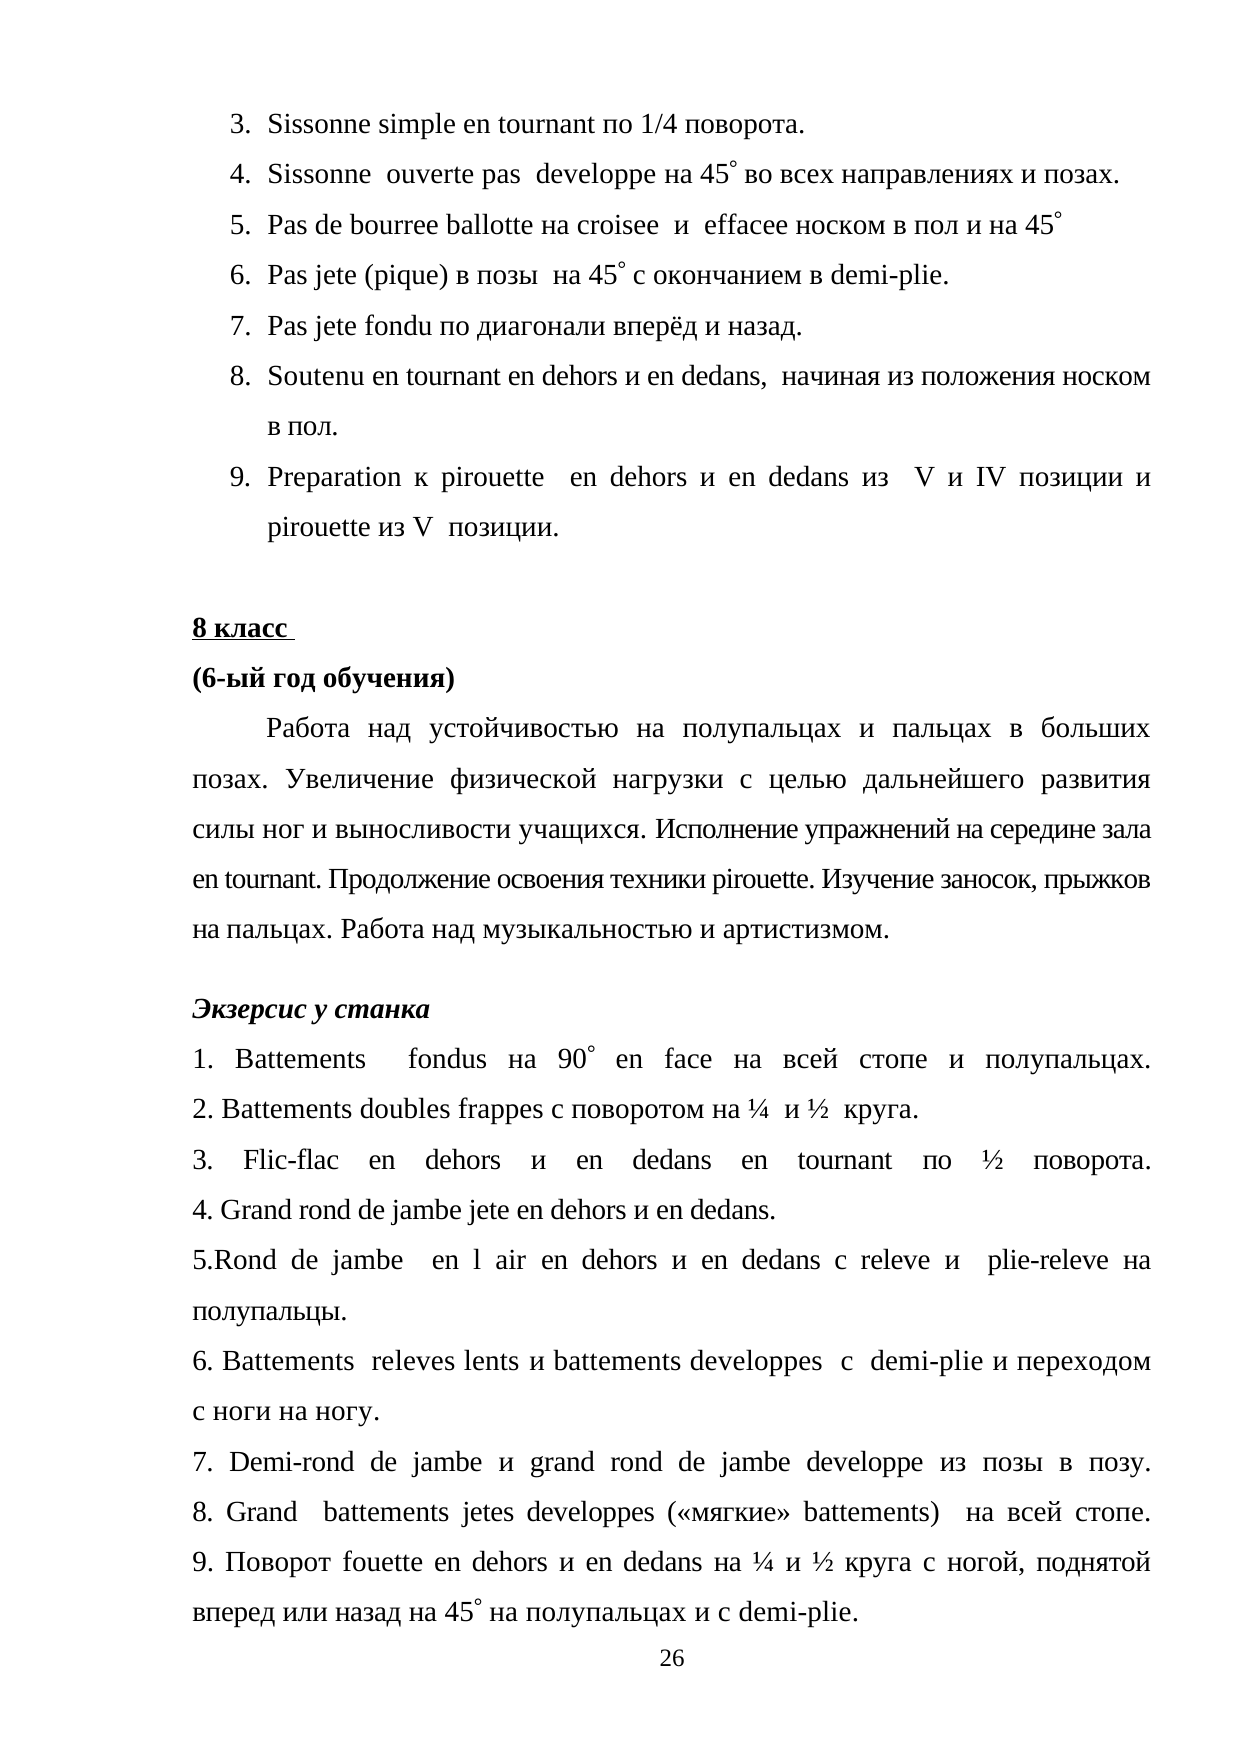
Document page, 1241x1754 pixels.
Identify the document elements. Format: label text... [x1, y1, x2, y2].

list Pas jete (pique) в позы на 45 с окончанием в demi-plie. [229, 257, 1152, 291]
list Sissonne simple en tournant по 1/4 поворота. [229, 106, 1152, 140]
text 6. Battements releves lents и battements developpes с demi-plie и переходом с ноги на ногу. [192, 1343, 1152, 1427]
text 8 класс [192, 610, 1152, 643]
text 5.Rond de jambe en l air en dehors и en dedans c releve и plie-releve на полупальцы. [192, 1242, 1152, 1326]
text Работа над устойчивостью на полупальцах и пальцах в больших позах. Увеличение физической нагрузки с целью дальнейшего развития силы ног и выносливости учащихся. Исполнение упражнений на середине зала en tournant. Продолжение освоения техники pirouette. Изучение заносок, прыжков на пальцах. Работа над музыкальностью и артистизмом. [192, 710, 1152, 945]
list Preparation к pirouette en dehors и en dedans из V и IV позиции и pirouette из V позиции. [229, 459, 1152, 543]
list Soutenu en tournant en dehors и en dedans, начиная из положения носком в пол. [229, 358, 1152, 442]
text 7. Demi-rond de jambe и grand rond de jambe developpe из позы в позу. 8. Grand battements jetes developpes («мягкие» battements) на всей стопе. 9. Поворот fouette en dehors и en dedans на ¼ и ½ круга с ногой, поднятой вперед или назад на 45 на полупальцах и с demi-plie. [192, 1444, 1152, 1628]
list Pas jete fondu по диагонали вперёд и назад. [229, 308, 1152, 341]
text Экзерсис у станка [192, 991, 1152, 1024]
text 1. Battements fondus на 90 en face на всей стопе и полупальцах. 2. Battements doubles frappes с поворотом на ¼ и ½ круга. [192, 1041, 1152, 1125]
list Sissonne ouverte pas developpe на 45 во всех направлениях и позах. [229, 157, 1152, 190]
text 3. Flic-flac en dehors и en dedans en tournant по ½ поворота. 4. Grand rond de jambe jete en dehors и en dedans. [192, 1142, 1152, 1226]
text (6-ый год обучения) [192, 660, 1152, 694]
list Pas de bourree ballotte на croisee и effacеe носком в пол и на 45 [229, 207, 1152, 241]
